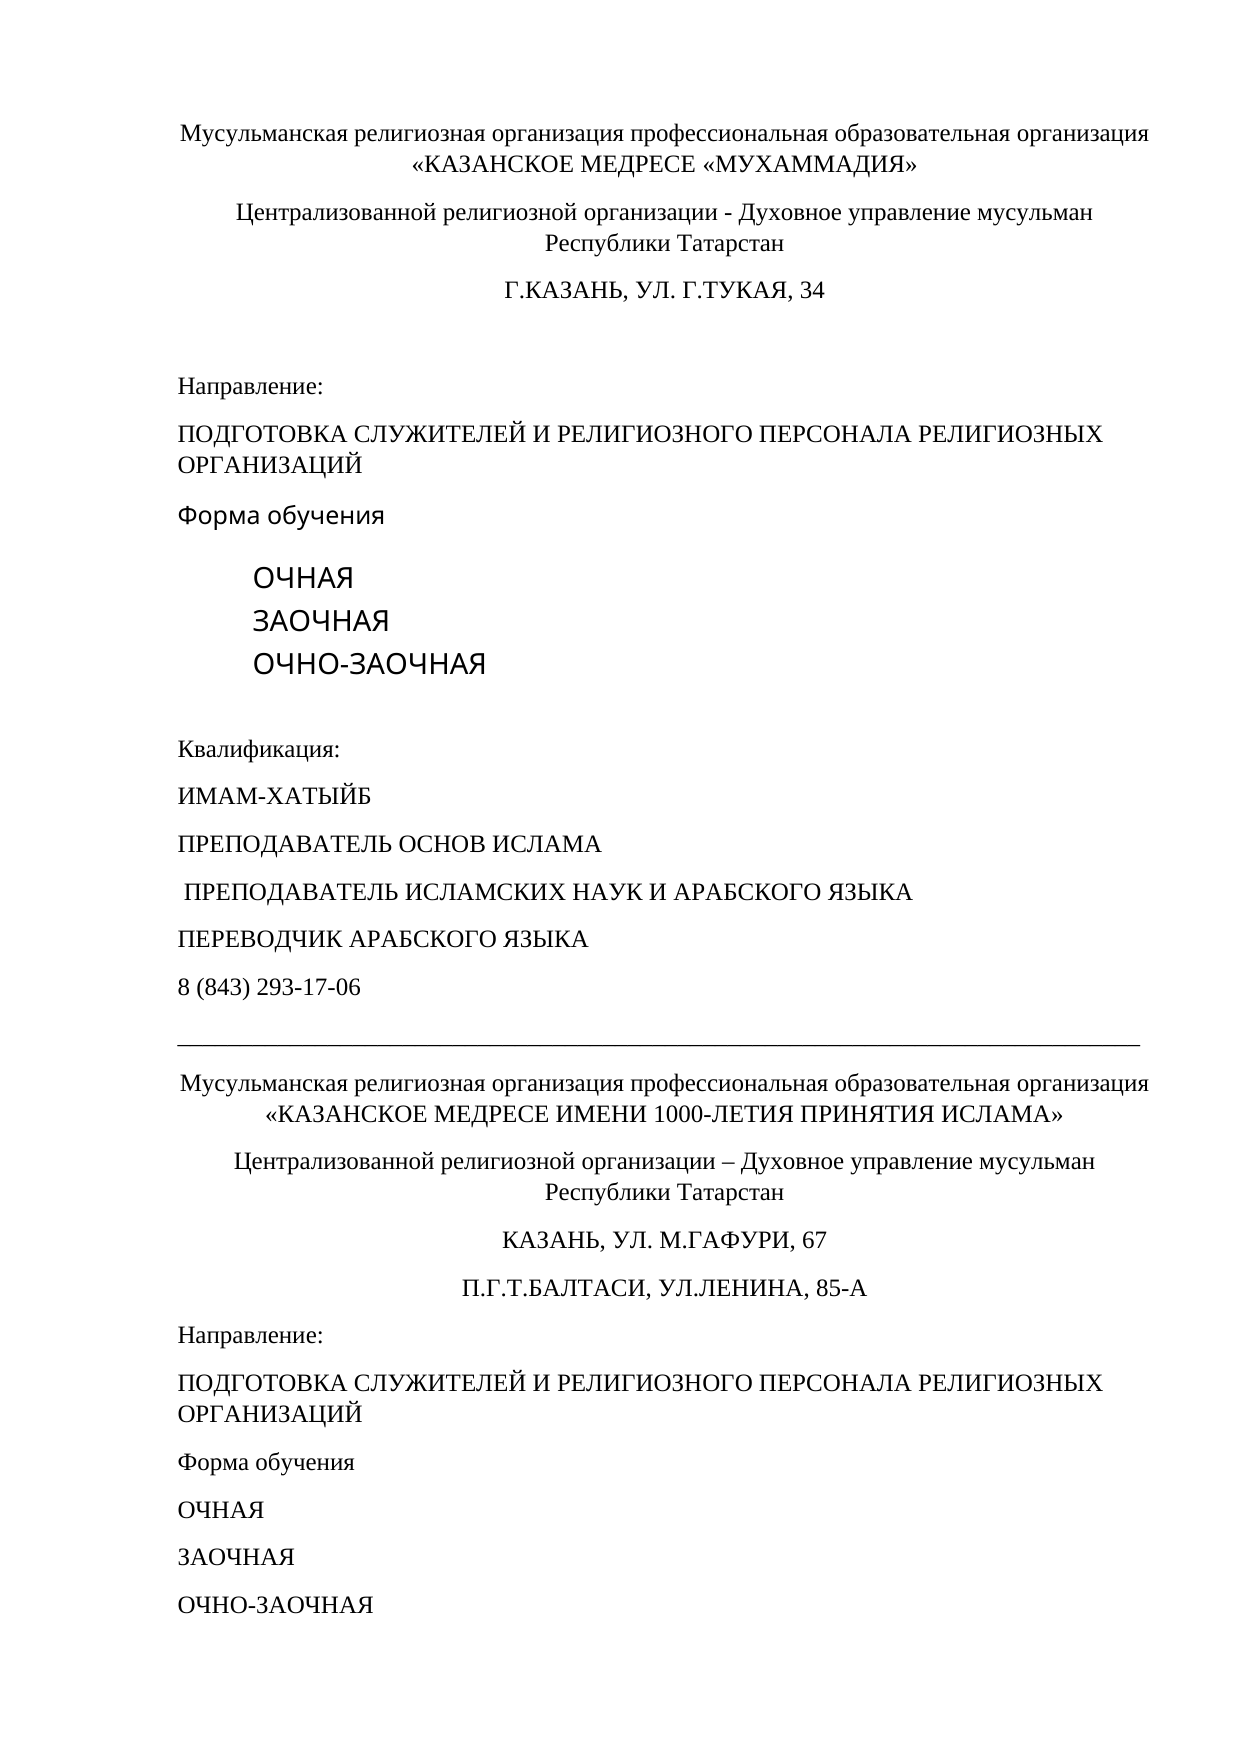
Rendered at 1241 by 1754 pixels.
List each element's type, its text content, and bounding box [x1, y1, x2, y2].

text Квалификация: [177, 734, 1152, 762]
text Форма обучения [177, 497, 1152, 532]
text ПОДГОТОВКА СЛУЖИТЕЛЕЙ И РЕЛИГИОЗНОГО ПЕРСОНАЛА РЕЛИГИОЗНЫХ ОРГАНИЗАЦИЙ [177, 419, 1152, 478]
text Мусульманская религиозная организация профессиональная образовательная организация «КАЗАНСКОЕ МЕДРЕСЕ ИМЕНИ 1000-ЛЕТИЯ ПРИНЯТИЯ ИСЛАМА» [177, 1068, 1152, 1127]
text Г.КАЗАНЬ, УЛ. Г.ТУКАЯ, 34 [177, 276, 1152, 304]
text Направление: [177, 1321, 1152, 1349]
text Направление: [177, 371, 1152, 400]
list ЗАОЧНАЯ [252, 600, 1152, 640]
text ИМАМ-ХАТЫЙБ [177, 781, 1152, 810]
text Централизованной религиозной организации – Духовное управление мусульман Республики Татарстан [177, 1146, 1152, 1206]
text Централизованной религиозной организации - Духовное управление мусульман Республики Татарстан [177, 197, 1152, 257]
text Мусульманская религиозная организация профессиональная образовательная организация «КАЗАНСКОЕ МЕДРЕСЕ «МУХАММАДИЯ» [177, 118, 1152, 178]
text ОЧНАЯ [177, 1495, 1152, 1523]
text П.Г.Т.БАЛТАСИ, УЛ.ЛЕНИНА, 85-А [177, 1273, 1152, 1302]
text ПЕРЕВОДЧИК АРАБСКОГО ЯЗЫКА [177, 924, 1152, 953]
text Форма обучения [177, 1447, 1152, 1476]
text _____________________________________________________________________________ [177, 1020, 1152, 1049]
text ЗАОЧНАЯ [177, 1542, 1152, 1571]
list ОЧНО-ЗАОЧНАЯ [252, 643, 1152, 683]
text ПРЕПОДАВАТЕЛЬ ИСЛАМСКИХ НАУК И АРАБСКОГО ЯЗЫКА [177, 877, 1152, 906]
text ПОДГОТОВКА СЛУЖИТЕЛЕЙ И РЕЛИГИОЗНОГО ПЕРСОНАЛА РЕЛИГИОЗНЫХ ОРГАНИЗАЦИЙ [177, 1368, 1152, 1428]
text ПРЕПОДАВАТЕЛЬ ОСНОВ ИСЛАМА [177, 829, 1152, 858]
list ОЧНАЯ [252, 557, 1152, 597]
text ОЧНО-ЗАОЧНАЯ [177, 1590, 1152, 1619]
text КАЗАНЬ, УЛ. М.ГАФУРИ, 67 [177, 1225, 1152, 1254]
text 8 (843) 293-17-06 [177, 972, 1152, 1001]
